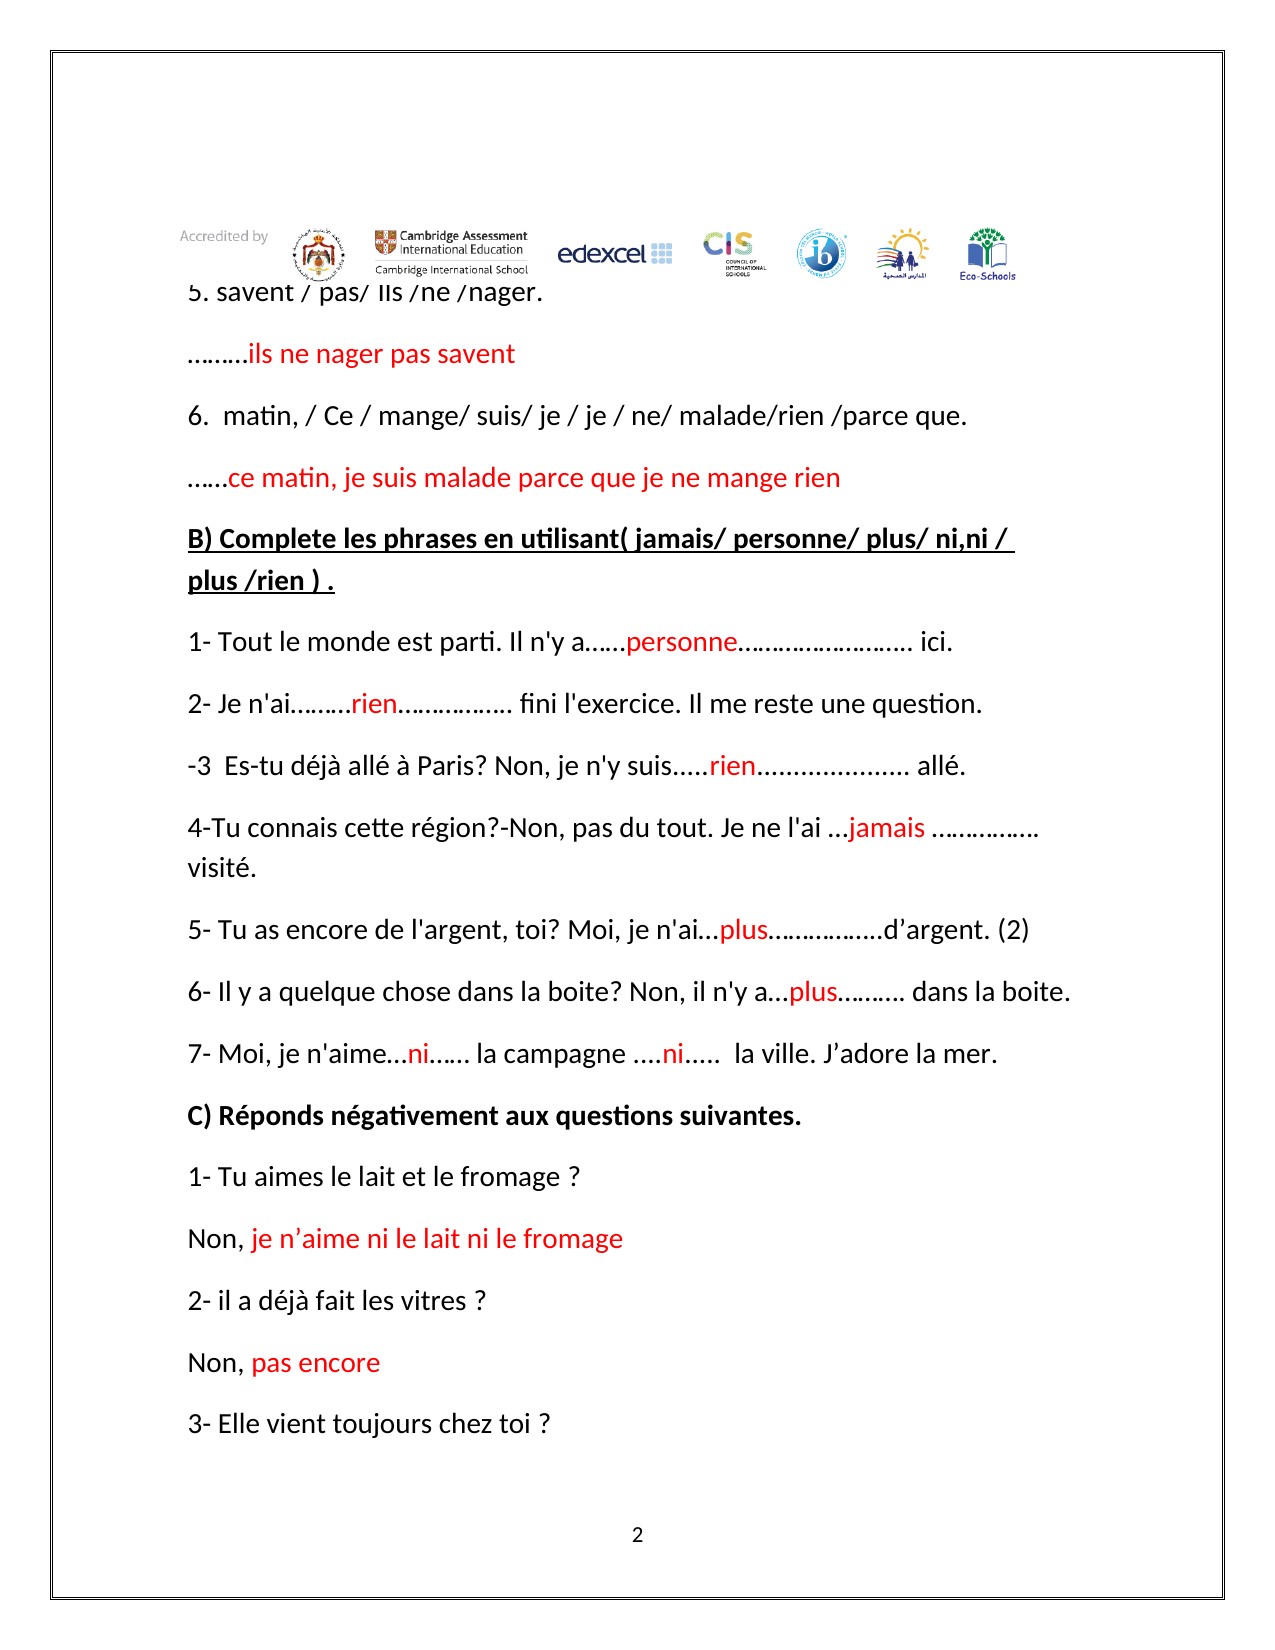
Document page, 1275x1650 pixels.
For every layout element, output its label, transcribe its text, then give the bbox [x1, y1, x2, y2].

text -3 Es-tu déjà allé à Paris? Non, je n'y suis.....rien..................... allé. [187, 747, 1087, 782]
text 6- Il y a quelque chose dans la boite? Non, il n'y a…plus………. dans la boite. [187, 973, 1087, 1009]
text C) Réponds négativement aux questions suivantes. [187, 1097, 1087, 1132]
text 5. savent / pas/ Ils /ne /nager. [187, 273, 1087, 309]
picture [179, 225, 1034, 285]
text 3- Elle vient toujours chez toi ? [187, 1406, 1087, 1441]
text 2- Je n'ai………rien…………….. fini l'exercice. Il me reste une question. [187, 685, 1087, 721]
text ……ce matin, je suis malade parce que je ne mange rien [187, 459, 1087, 494]
text B) Complete les phrases en utilisant( jamais/ personne/ plus/ ni,ni / plus /rien ) . [187, 521, 1087, 597]
text 4-Tu connais cette région?-Non, pas du tout. Je ne l'ai …jamais ……………. visité. [187, 809, 1087, 885]
text Non, je n’aime ni le lait ni le fromage [187, 1220, 1087, 1256]
text 5- Tu as encore de l'argent, toi? Moi, je n'ai…plus……………..d’argent. (2) [187, 911, 1087, 947]
text 1- Tout le monde est parti. Il n'y a……personne…………………….. ici. [187, 623, 1087, 659]
text Non, pas encore [187, 1344, 1087, 1379]
text ………ils ne nager pas savent [187, 335, 1087, 371]
text 1- Tu aimes le lait et le fromage ? [187, 1158, 1087, 1194]
text 7- Moi, je n'aime…ni…… la campagne ....ni..... la ville. J’adore la mer. [187, 1035, 1087, 1071]
text 2- il a déjà fait les vitres ? [187, 1282, 1087, 1318]
text 6. matin, / Се / mange/ suis/ je / je / ne/ malade/rien /parce que. [187, 397, 1087, 433]
